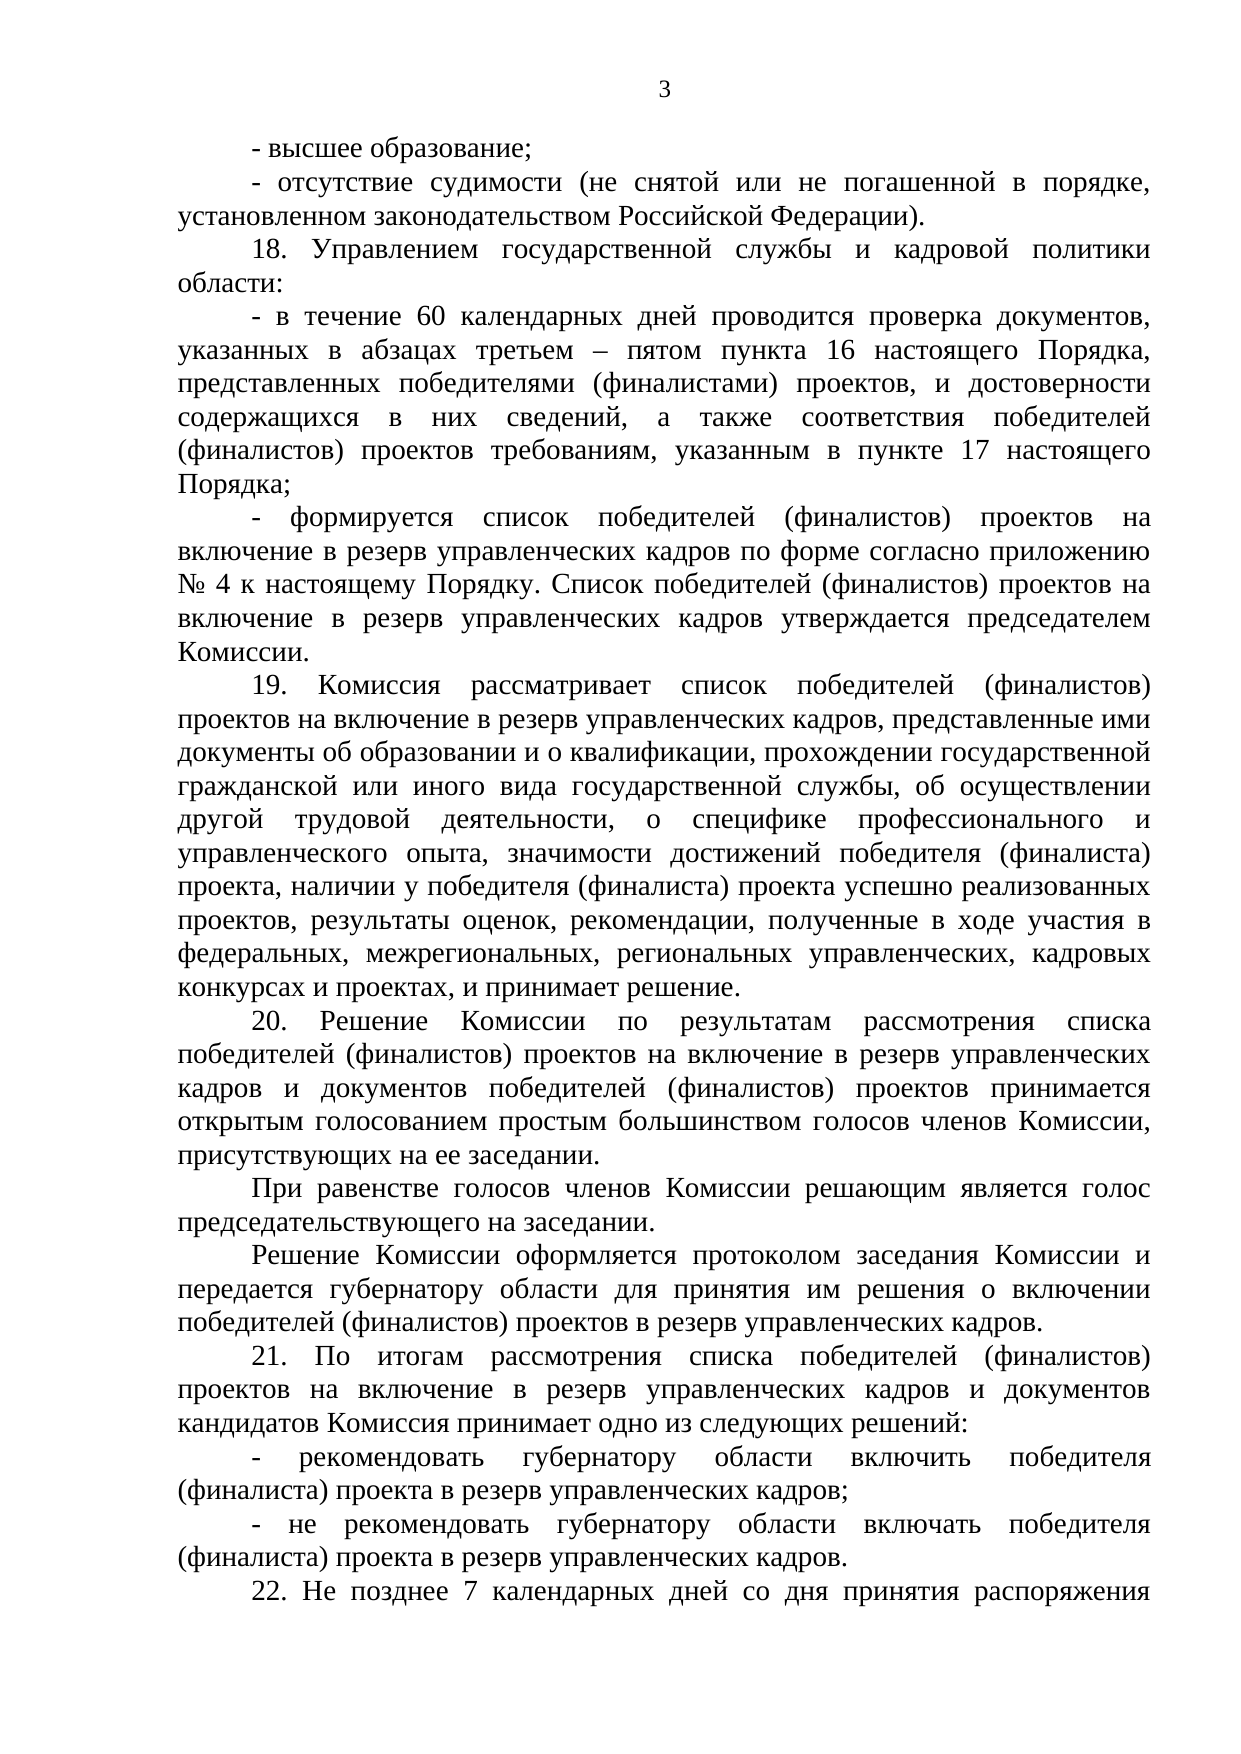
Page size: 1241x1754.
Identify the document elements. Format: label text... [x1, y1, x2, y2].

text 20. Решение Комиссии по результатам рассмотрения списка победителей (финалистов) проектов на включение в резерв управленческих кадров и документов победителей (финалистов) проектов принимается открытым голосованием простым большинством голосов членов Комиссии, присутствующих на ее заседании. [177, 1003, 1152, 1170]
text 19. Комиссия рассматривает список победителей (финалистов) проектов на включение в резерв управленческих кадров, представленные ими документы об образовании и о квалификации, прохождении государственной гражданской или иного вида государственной службы, об осуществлении другой трудовой деятельности, о специфике профессионального и управленческого опыта, значимости достижений победителя (финалиста) проекта, наличии у победителя (финалиста) проекта успешно реализованных проектов, результаты оценок, рекомендации, полученные в ходе участия в федеральных, межрегиональных, региональных управленческих, кадровых конкурсах и проектах, и принимает решение. [177, 667, 1152, 1003]
text 18. Управлением государственной службы и кадровой политики области: [177, 231, 1152, 298]
text - высшее образование; [177, 131, 1152, 164]
text При равенстве голосов членов Комиссии решающим является голос председательствующего на заседании. [177, 1170, 1152, 1237]
text Решение Комиссии оформляется протоколом заседания Комиссии и передается губернатору области для принятия им решения о включении победителей (финалистов) проектов в резерв управленческих кадров. [177, 1237, 1152, 1338]
text - отсутствие судимости (не снятой или не погашенной в порядке, установленном законодательством Российской Федерации). [177, 164, 1152, 231]
text - в течение 60 календарных дней проводится проверка документов, указанных в абзацах третьем – пятом пункта 16 настоящего Порядка, представленных победителями (финалистами) проектов, и достоверности содержащихся в них сведений, а также соответствия победителей (финалистов) проектов требованиям, указанным в пункте 17 настоящего Порядка; [177, 298, 1152, 499]
text - не рекомендовать губернатору области включать победителя (финалиста) проекта в резерв управленческих кадров. [177, 1506, 1152, 1573]
text 21. По итогам рассмотрения списка победителей (финалистов) проектов на включение в резерв управленческих кадров и документов кандидатов Комиссия принимает одно из следующих решений: [177, 1338, 1152, 1439]
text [177, 1573, 1152, 1606]
text - рекомендовать губернатору области включить победителя (финалиста) проекта в резерв управленческих кадров; [177, 1439, 1152, 1506]
text - формируется список победителей (финалистов) проектов на включение в резерв управленческих кадров по форме согласно приложению № 4 к настоящему Порядку. Список победителей (финалистов) проектов на включение в резерв управленческих кадров утверждается председателем Комиссии. [177, 499, 1152, 667]
